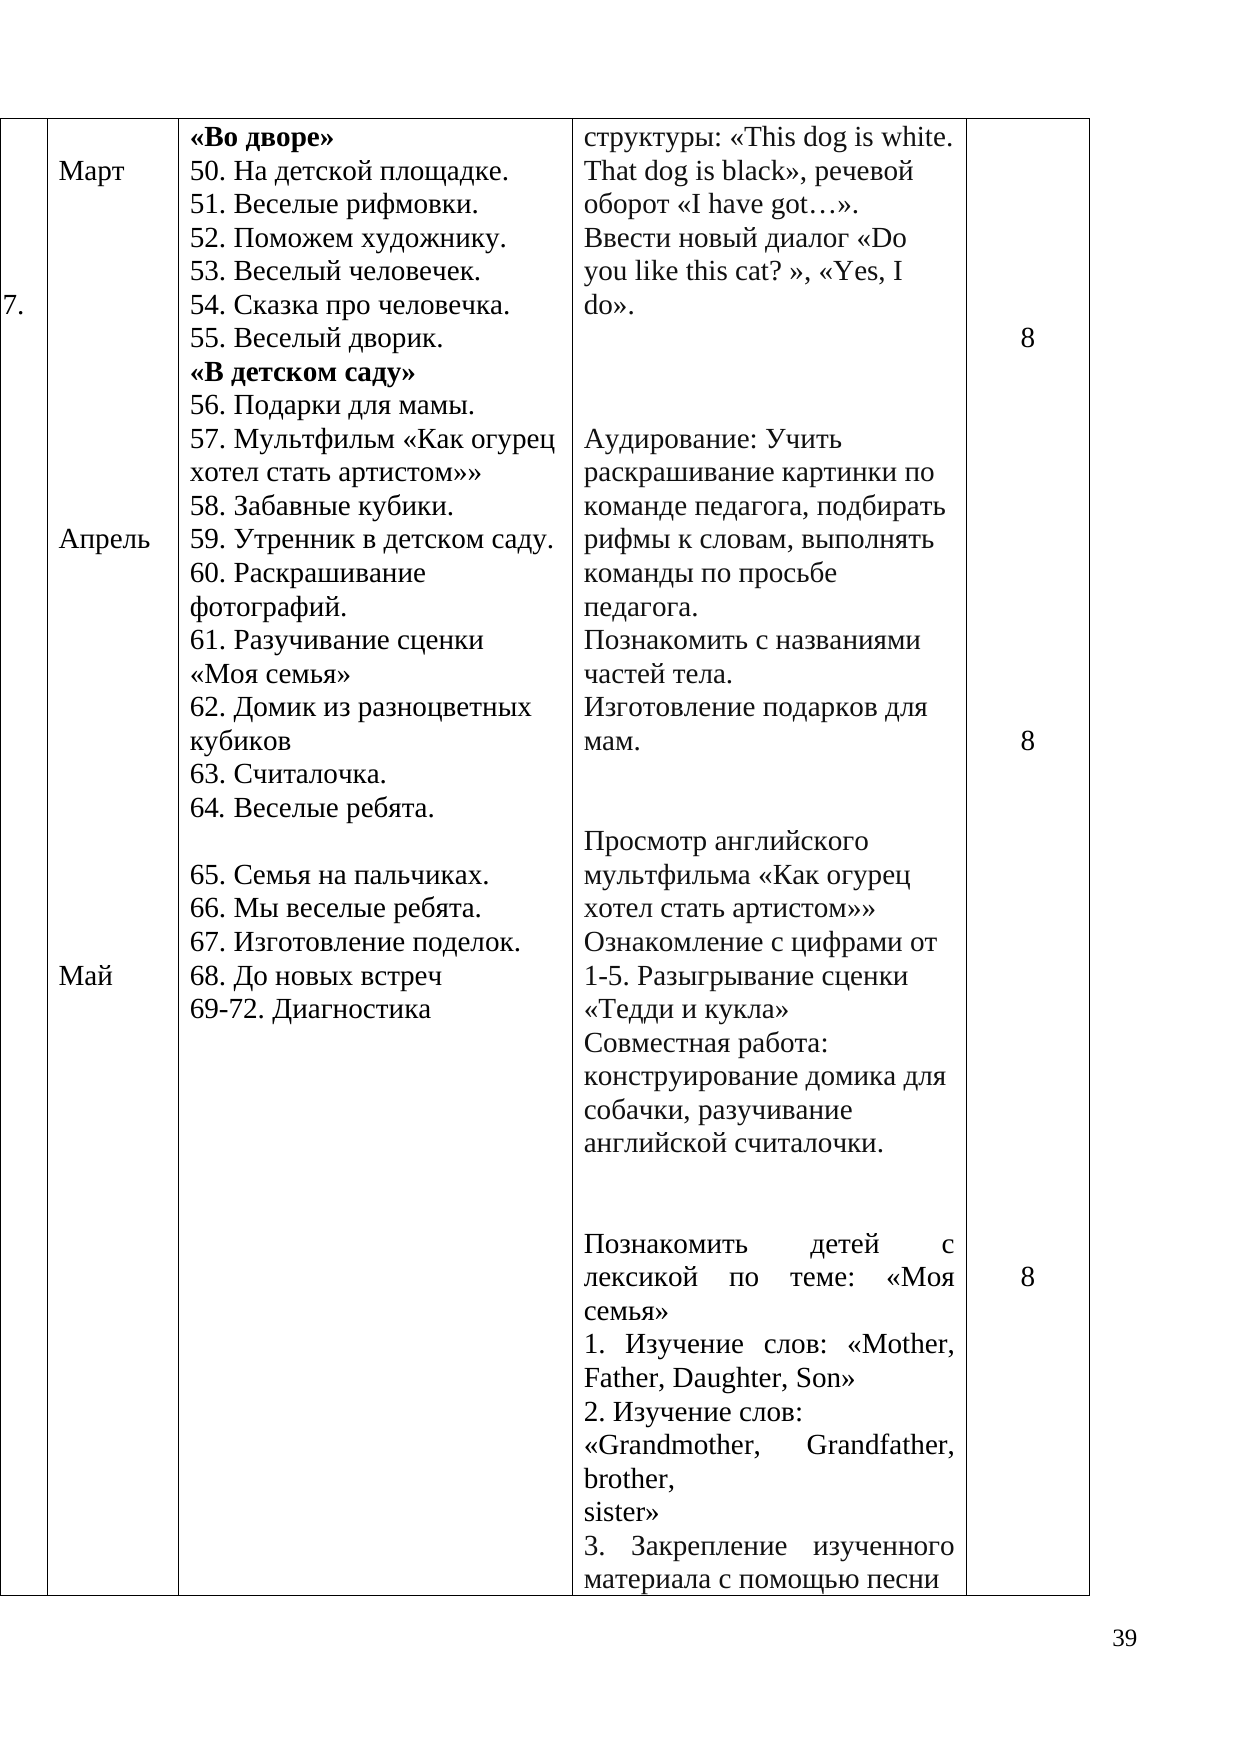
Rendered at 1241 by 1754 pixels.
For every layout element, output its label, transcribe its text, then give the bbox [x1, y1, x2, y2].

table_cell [48, 119, 178, 1595]
table_cell 4. 5. 6. 7. [1, 119, 47, 1595]
table_cell 8 7 8 8 8 8 [967, 119, 1089, 1595]
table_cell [573, 119, 966, 1595]
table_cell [179, 119, 572, 1595]
